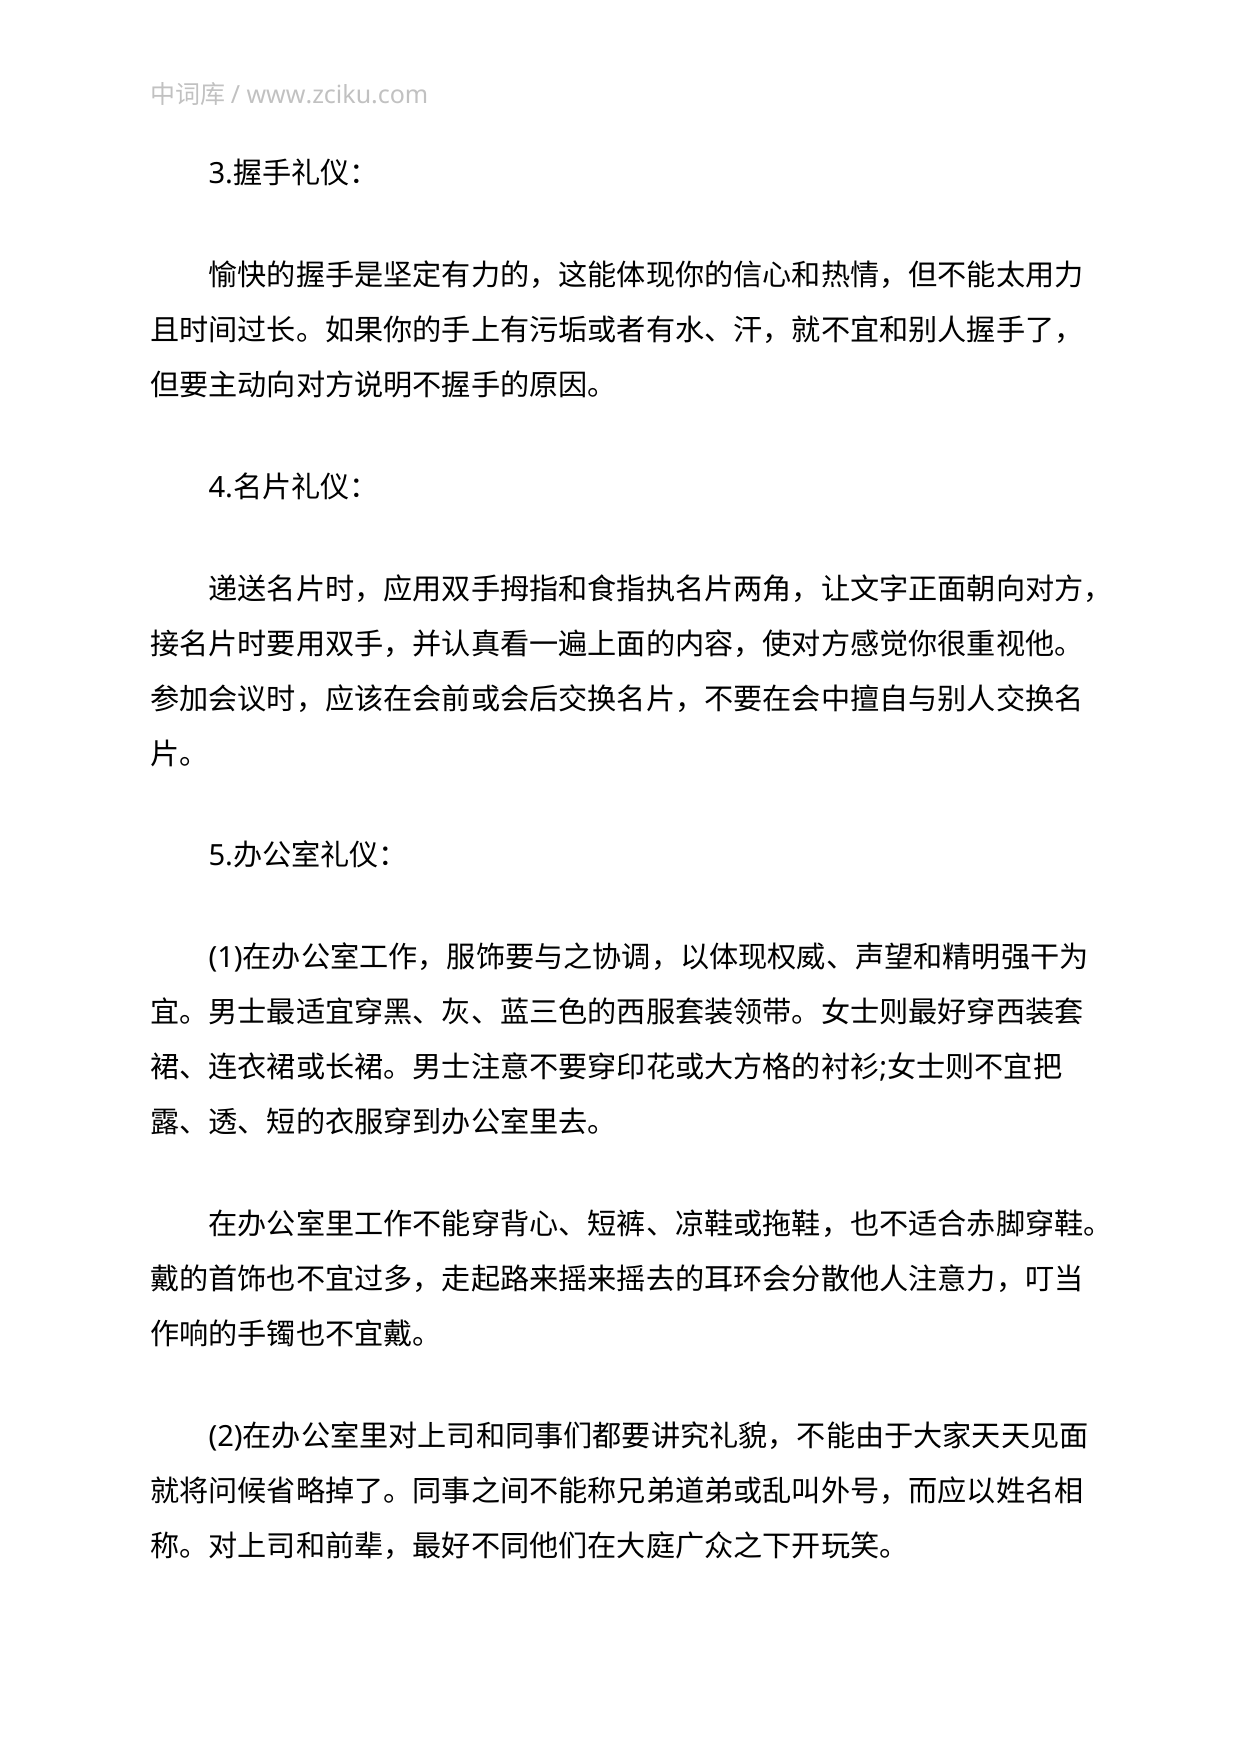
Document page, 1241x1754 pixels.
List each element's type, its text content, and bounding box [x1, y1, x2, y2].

text 愉快的握手是坚定有力的，这能体现你的信心和热情，但不能太用力且时间过长。如果你的手上有污垢或者有水、汗，就不宜和别人握手了，但要主动向对方说明不握手的原因。 [150, 252, 1090, 404]
text 4.名片礼仪： [150, 463, 1090, 506]
text 递送名片时，应用双手拇指和食指执名片两角，让文字正面朝向对方，接名片时要用双手，并认真看一遍上面的内容，使对方感觉你很重视他。参加会议时，应该在会前或会后交换名片，不要在会中擅自与别人交换名片。 [150, 566, 1090, 772]
text 3.握手礼仪： [150, 150, 1090, 192]
text (2)在办公室里对上司和同事们都要讲究礼貌，不能由于大家天天见面就将问候省略掉了。同事之间不能称兄弟道弟或乱叫外号，而应以姓名相称。对上司和前辈，最好不同他们在大庭广众之下开玩笑。 [150, 1412, 1090, 1564]
text (1)在办公室工作，服饰要与之协调，以体现权威、声望和精明强干为宜。男士最适宜穿黑、灰、蓝三色的西服套装领带。女士则最好穿西装套裙、连衣裙或长裙。男士注意不要穿印花或大方格的衬衫;女士则不宜把露、透、短的衣服穿到办公室里去。 [150, 934, 1090, 1141]
text 5.办公室礼仪： [150, 832, 1090, 874]
text 在办公室里工作不能穿背心、短裤、凉鞋或拖鞋，也不适合赤脚穿鞋。戴的首饰也不宜过多，走起路来摇来摇去的耳环会分散他人注意力，叮当作响的手镯也不宜戴。 [150, 1201, 1090, 1353]
